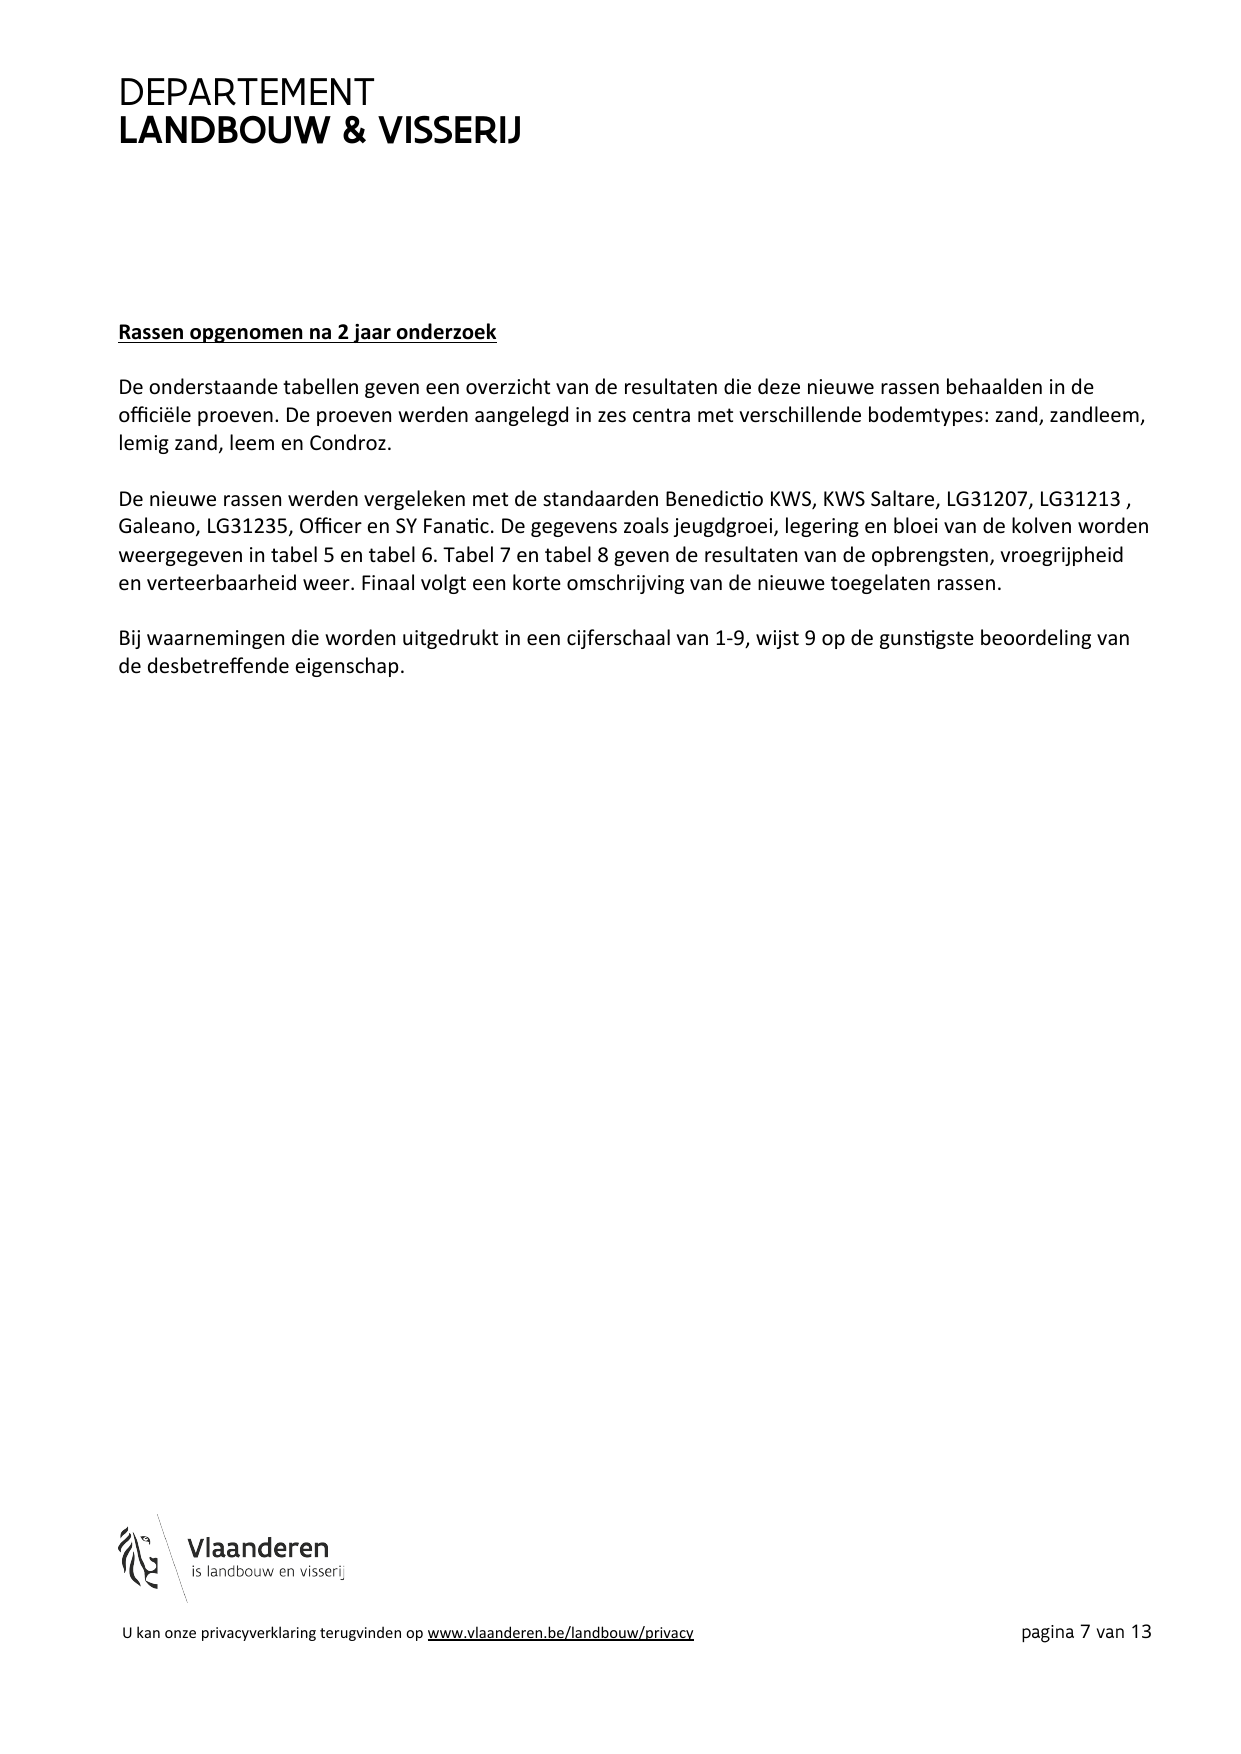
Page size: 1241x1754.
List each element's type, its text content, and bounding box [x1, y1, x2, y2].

text Bij waarnemingen die worden uitgedrukt in een cijferschaal van 1-9, wijst 9 op de gunstigste beoordeling van de desbetreffende eigenschap. [118, 623, 1152, 679]
text De onderstaande tabellen geven een overzicht van de resultaten die deze nieuwe rassen behaalden in de officiële proeven. De proeven werden aangelegd in zes centra met verschillende bodemtypes: zand, zandleem, lemig zand, leem en Condroz. [118, 372, 1152, 457]
picture [118, 1514, 345, 1603]
text Rassen opgenomen na 2 jaar onderzoek [118, 317, 1152, 345]
text De nieuwe rassen werden vergeleken met de standaarden Benedictio KWS, KWS Saltare, LG31207, LG31213 , Galeano, LG31235, Officer en SY Fanatic. De gegevens zoals jeugdgroei, legering en bloei van de kolven worden weergegeven in tabel 5 en tabel 6. Tabel 7 en tabel 8 geven de resultaten van de opbrengsten, vroegrijpheid en verteerbaarheid weer. Finaal volgt een korte omschrijving van de nieuwe toegelaten rassen. [118, 484, 1152, 596]
